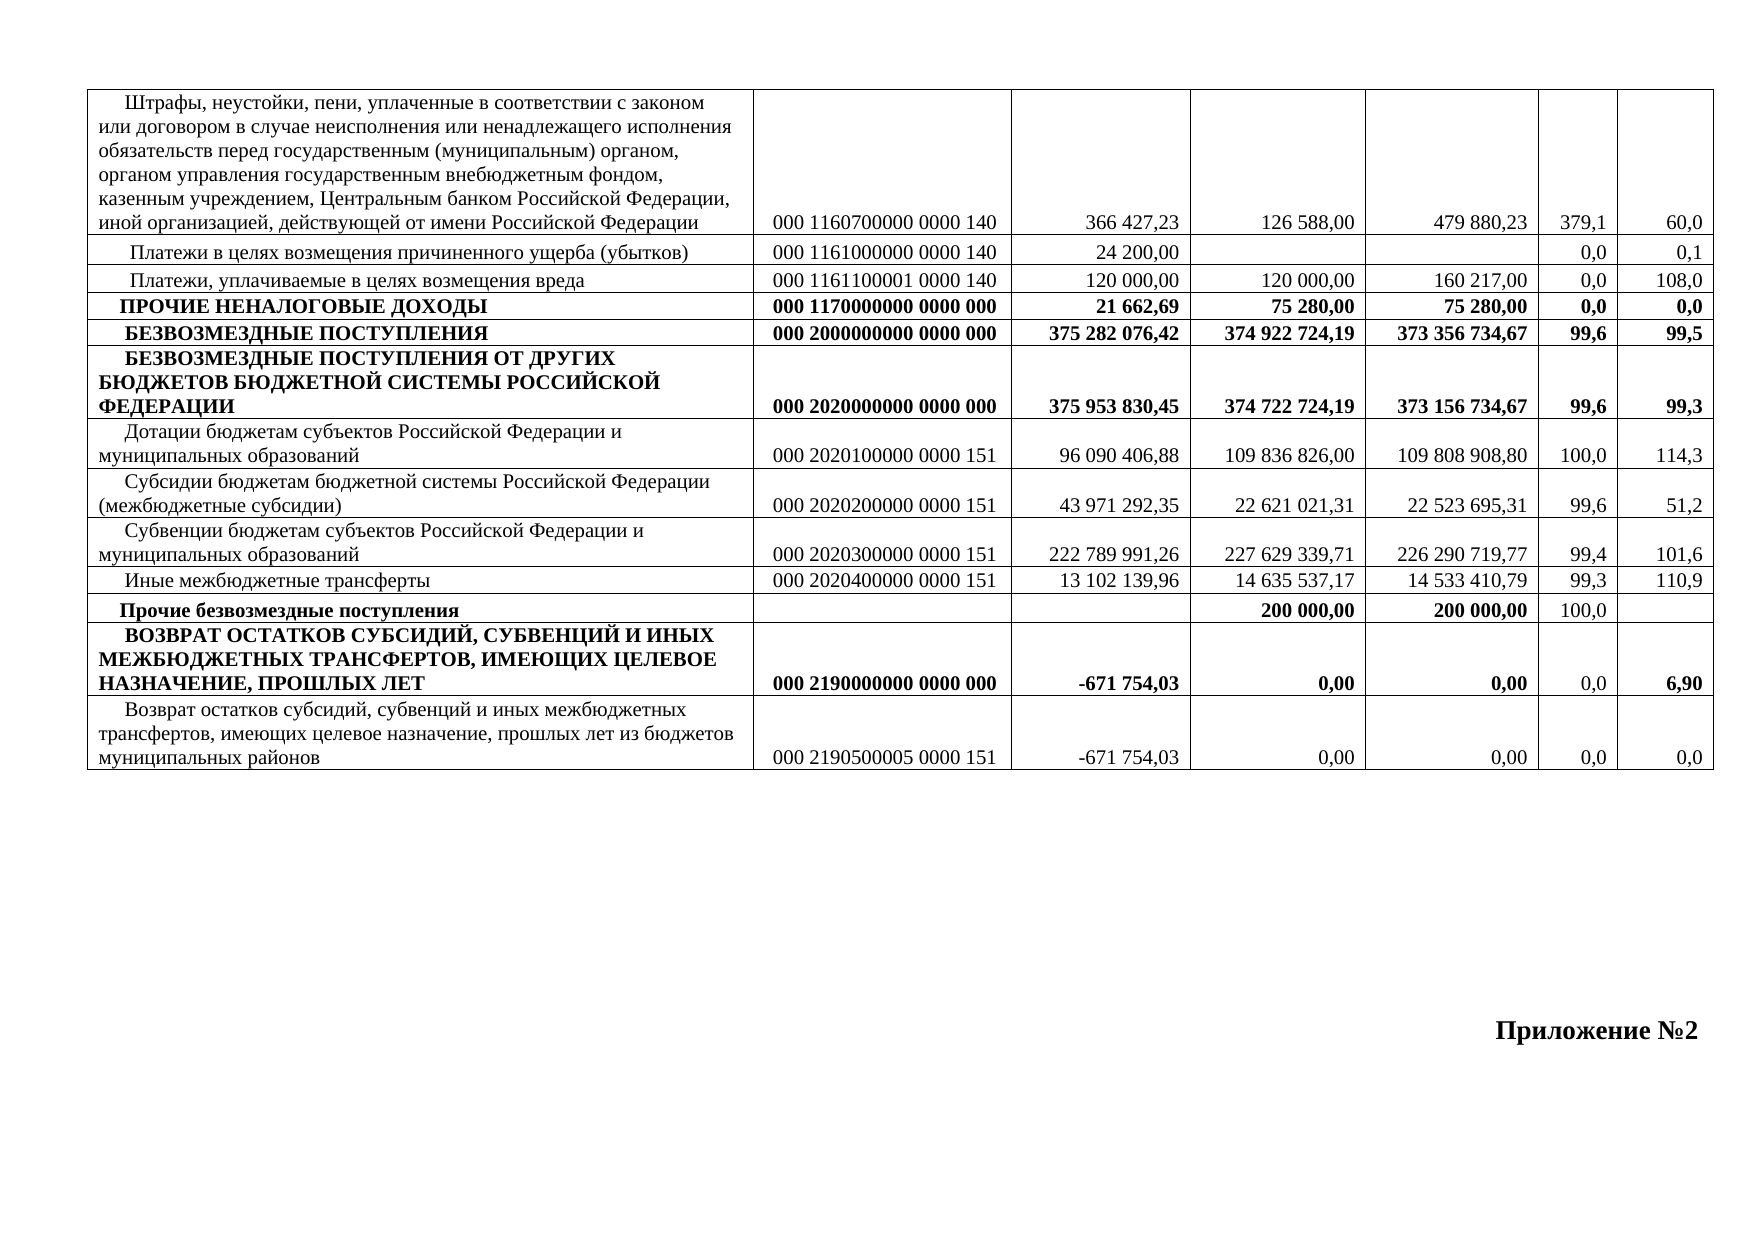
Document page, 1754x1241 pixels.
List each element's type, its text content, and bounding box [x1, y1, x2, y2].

table_cell Дотации бюджетам субъектов Российской Федерации и муниципальных образований [88, 419, 753, 467]
table_cell 100,0 [1539, 594, 1617, 622]
table_cell БЕЗВОЗМЕЗДНЫЕ ПОСТУПЛЕНИЯ ОТ ДРУГИХ БЮДЖЕТОВ БЮДЖЕТНОЙ СИСТЕМЫ РОССИЙСКОЙ ФЕДЕРАЦИИ [88, 346, 753, 418]
table_cell [1618, 594, 1713, 622]
table_cell ПРОЧИЕ НЕНАЛОГОВЫЕ ДОХОДЫ [88, 293, 753, 318]
table_cell 0,0 [1539, 265, 1617, 292]
table_cell 110,9 [1618, 567, 1713, 592]
table_cell 99,4 [1539, 518, 1617, 566]
table_cell Субсидии бюджетам бюджетной системы Российской Федерации (межбюджетные субсидии) [88, 469, 753, 517]
table_cell 000 2020000000 0000 000 [754, 346, 1011, 418]
table_cell 374 722 724,19 [1191, 346, 1365, 418]
table_cell 227 629 339,71 [1191, 518, 1365, 566]
table_cell 6,90 [1618, 623, 1713, 695]
table_cell 000 2190000000 0000 000 [754, 623, 1011, 695]
table_cell Прочие безвозмездные поступления [88, 594, 753, 622]
table_cell 000 2020200000 0000 151 [754, 469, 1011, 517]
table_cell 0,00 [1191, 696, 1365, 769]
table_cell 99,3 [1539, 567, 1617, 592]
table_cell 100,0 [1539, 419, 1617, 467]
table_cell 0,0 [1539, 623, 1617, 695]
table_cell 160 217,00 [1366, 265, 1538, 292]
table_cell 75 280,00 [1366, 293, 1538, 318]
table_cell 99,3 [1618, 346, 1713, 418]
table_cell Возврат остатков субсидий, субвенций и иных межбюджетных трансфертов, имеющих целевое назначение, прошлых лет из бюджетов муниципальных районов [88, 696, 753, 769]
table_cell 000 1161100001 0000 140 [754, 265, 1011, 292]
table_cell Платежи, уплачиваемые в целях возмещения вреда [88, 265, 753, 292]
table_cell 99,5 [1618, 320, 1713, 345]
table_cell 126 588,00 [1191, 90, 1365, 234]
table_cell 99,6 [1539, 469, 1617, 517]
table_cell 000 1160700000 0000 140 [754, 90, 1011, 234]
table_cell [754, 594, 1011, 622]
table_cell -671 754,03 [1012, 623, 1190, 695]
table_cell 200 000,00 [1191, 594, 1365, 622]
table_cell 43 971 292,35 [1012, 469, 1190, 517]
table_cell 000 1161000000 0000 140 [754, 235, 1011, 264]
table_cell 109 808 908,80 [1366, 419, 1538, 467]
table_cell Субвенции бюджетам субъектов Российской Федерации и муниципальных образований [88, 518, 753, 566]
table_cell 373 156 734,67 [1366, 346, 1538, 418]
table_cell 14 533 410,79 [1366, 567, 1538, 592]
table_cell 109 836 826,00 [1191, 419, 1365, 467]
table_cell 379,1 [1539, 90, 1617, 234]
table_cell 108,0 [1618, 265, 1713, 292]
table_cell 0,00 [1191, 623, 1365, 695]
table_cell 000 1170000000 0000 000 [754, 293, 1011, 318]
table_cell 24 200,00 [1012, 235, 1190, 264]
table_cell 99,6 [1539, 346, 1617, 418]
table_cell 000 2020100000 0000 151 [754, 419, 1011, 467]
table_cell 0,0 [1539, 293, 1617, 318]
table_cell 0,0 [1539, 696, 1617, 769]
table_cell 0,1 [1618, 235, 1713, 264]
table_cell 0,0 [1539, 235, 1617, 264]
table_cell [1191, 235, 1365, 264]
table_cell 75 280,00 [1191, 293, 1365, 318]
table_cell 120 000,00 [1012, 265, 1190, 292]
table_cell 114,3 [1618, 419, 1713, 467]
table_cell 22 621 021,31 [1191, 469, 1365, 517]
table_cell 373 356 734,67 [1366, 320, 1538, 345]
table_cell 0,00 [1366, 623, 1538, 695]
table_cell 0,00 [1366, 696, 1538, 769]
table_cell 374 922 724,19 [1191, 320, 1365, 345]
table_cell Платежи в целях возмещения причиненного ущерба (убытков) [88, 235, 753, 264]
table_cell 22 523 695,31 [1366, 469, 1538, 517]
table_cell ВОЗВРАТ ОСТАТКОВ СУБСИДИЙ, СУБВЕНЦИЙ И ИНЫХ МЕЖБЮДЖЕТНЫХ ТРАНСФЕРТОВ, ИМЕЮЩИХ ЦЕЛЕВОЕ НАЗНАЧЕНИЕ, ПРОШЛЫХ ЛЕТ [88, 623, 753, 695]
table_cell 120 000,00 [1191, 265, 1365, 292]
table_cell 000 2000000000 0000 000 [754, 320, 1011, 345]
table_cell -671 754,03 [1012, 696, 1190, 769]
table_cell 366 427,23 [1012, 90, 1190, 234]
text Приложение №2 [15, 1014, 1698, 1045]
table_cell 200 000,00 [1366, 594, 1538, 622]
table_cell Иные межбюджетные трансферты [88, 567, 753, 592]
table_cell 96 090 406,88 [1012, 419, 1190, 467]
table_cell 101,6 [1618, 518, 1713, 566]
table_cell 000 2020300000 0000 151 [754, 518, 1011, 566]
table_cell 222 789 991,26 [1012, 518, 1190, 566]
table_cell 99,6 [1539, 320, 1617, 345]
table_cell 479 880,23 [1366, 90, 1538, 234]
table_cell [1366, 235, 1538, 264]
table_cell 13 102 139,96 [1012, 567, 1190, 592]
table_cell 000 2020400000 0000 151 [754, 567, 1011, 592]
table_cell 000 2190500005 0000 151 [754, 696, 1011, 769]
table_cell 375 953 830,45 [1012, 346, 1190, 418]
table_cell 0,0 [1618, 293, 1713, 318]
table_cell 60,0 [1618, 90, 1713, 234]
table_cell 0,0 [1618, 696, 1713, 769]
table_cell БЕЗВОЗМЕЗДНЫЕ ПОСТУПЛЕНИЯ [88, 320, 753, 345]
table_cell 51,2 [1618, 469, 1713, 517]
table_cell 14 635 537,17 [1191, 567, 1365, 592]
table_cell [1012, 594, 1190, 622]
table_cell 21 662,69 [1012, 293, 1190, 318]
table_cell 375 282 076,42 [1012, 320, 1190, 345]
table_cell Штрафы, неустойки, пени, уплаченные в соответствии с законом или договором в случае неисполнения или ненадлежащего исполнения обязательств перед государственным (муниципальным) органом, органом управления государственным внебюджетным фондом, казенным учреждением, Центральным банком Российской Федерации, иной организацией, действующей от имени Российской Федерации [88, 90, 753, 234]
table_cell 226 290 719,77 [1366, 518, 1538, 566]
